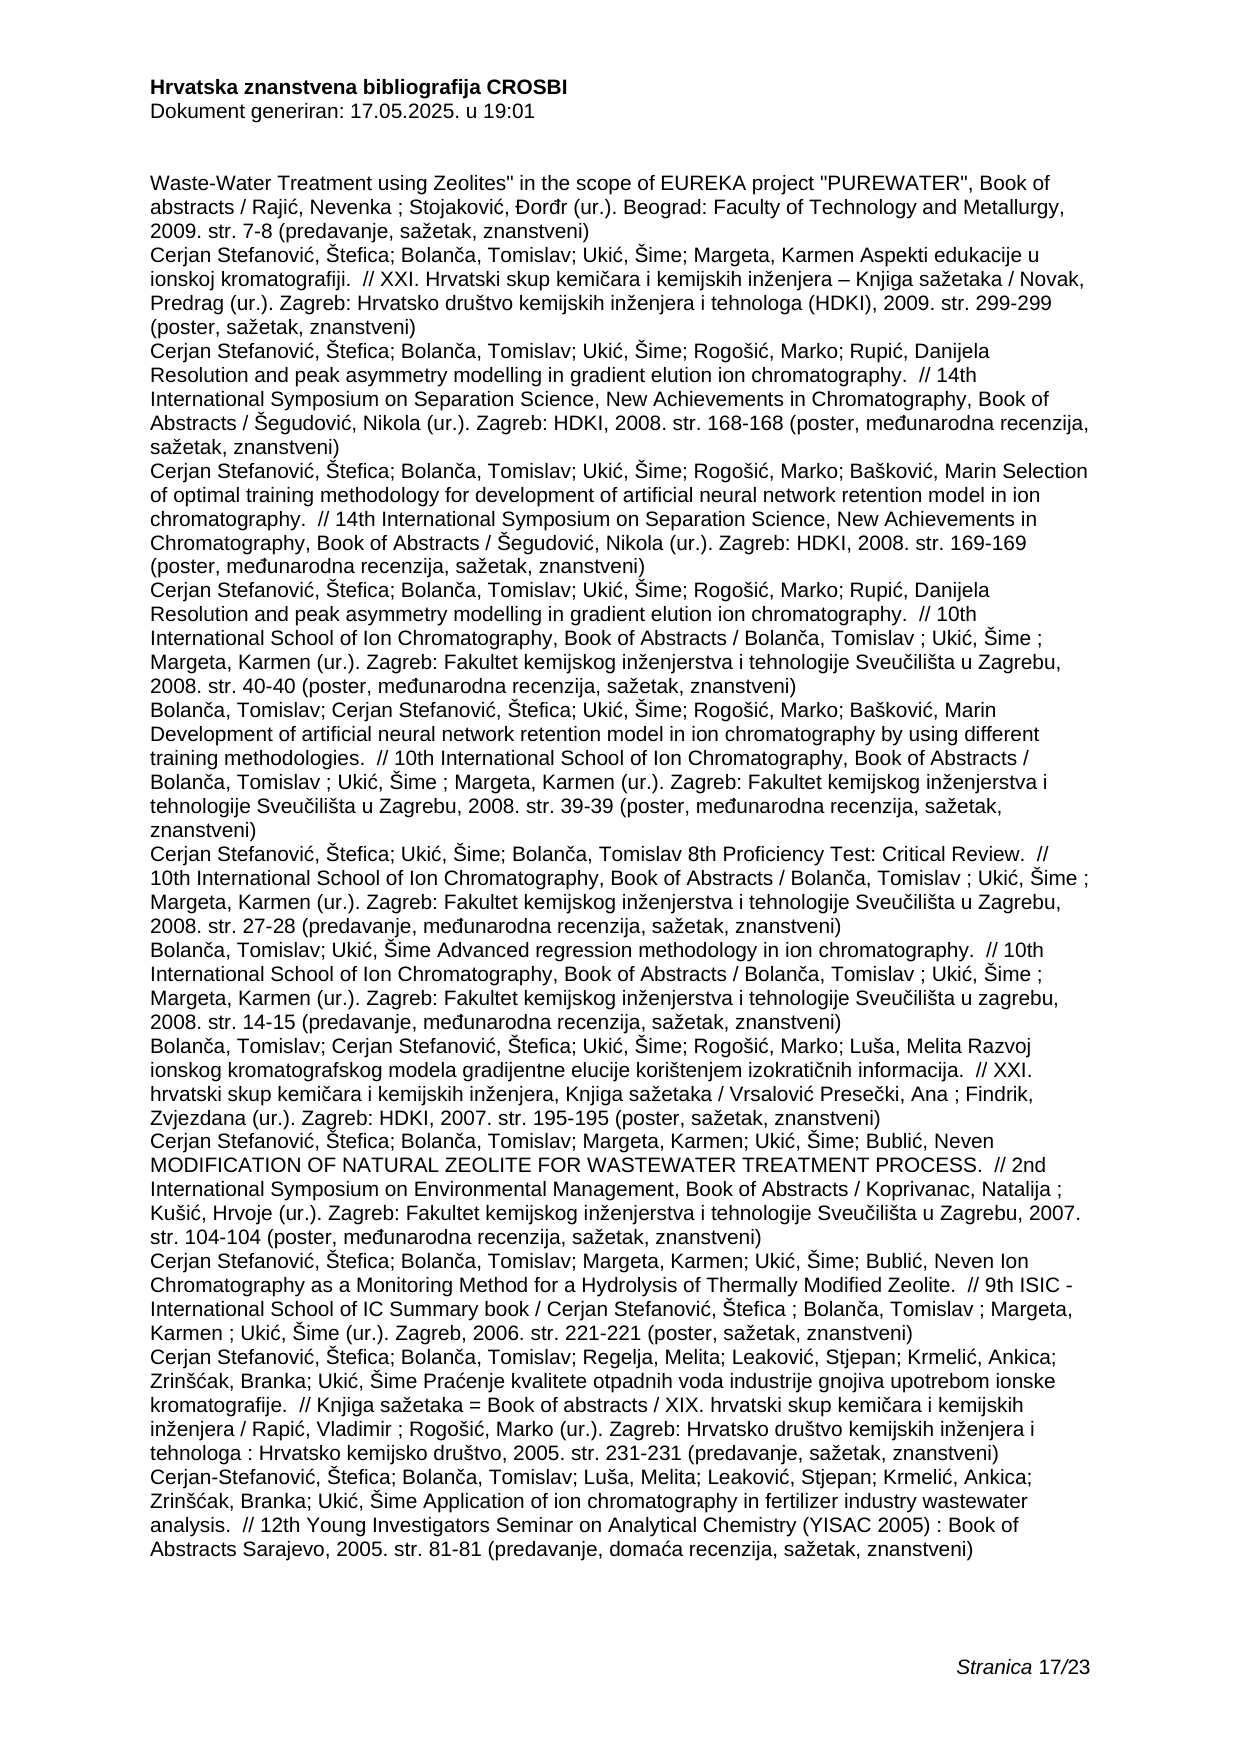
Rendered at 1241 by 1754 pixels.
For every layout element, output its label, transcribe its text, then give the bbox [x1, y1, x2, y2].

text Cerjan Stefanović, Štefica; Bolanča, Tomislav; Ukić, Šime; Rogošić, Marko; Bašković, Marin [150, 458, 1090, 578]
text Cerjan Stefanović, Štefica; Bolanča, Tomislav; Ukić, Šime; Rogošić, Marko; Rupić, Danijela [150, 578, 1090, 698]
text Cerjan-Stefanović, Štefica; Bolanča, Tomislav; Luša, Melita; Leaković, Stjepan; Krmelić, Ankica; Zrinšćak, Branka; Ukić, Šime [150, 1465, 1090, 1561]
text Cerjan Stefanović, Štefica; Bolanča, Tomislav; Margeta, Karmen; Ukić, Šime; Bublić, Neven [150, 1129, 1090, 1249]
text Cerjan Stefanović, Štefica; Ukić, Šime; Bolanča, Tomislav [150, 842, 1090, 938]
text Bolanča, Tomislav; Cerjan Stefanović, Štefica; Ukić, Šime; Rogošić, Marko; Bašković, Marin [150, 698, 1090, 842]
text Bolanča, Tomislav; Cerjan Stefanović, Štefica; Ukić, Šime; Rogošić, Marko; Luša, Melita [150, 1033, 1090, 1129]
text Cerjan Stefanović, Štefica; Bolanča, Tomislav; Ukić, Šime; Margeta, Karmen [150, 243, 1090, 339]
text Cerjan Stefanović, Štefica; Bolanča, Tomislav; Margeta, Karmen; Ukić, Šime; Bublić, Neven [150, 1249, 1090, 1345]
text Cerjan Stefanović, Štefica; Bolanča, Tomislav; Ukić, Šime; Rogošić, Marko; Rupić, Danijela [150, 339, 1090, 458]
text Cerjan Stefanović, Štefica; Bolanča, Tomislav; Regelja, Melita; Leaković, Stjepan; Krmelić, Ankica; Zrinšćak, Branka; Ukić, Šime [150, 1345, 1090, 1465]
text Bolanča, Tomislav; Ukić, Šime [150, 938, 1090, 1033]
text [150, 171, 1090, 243]
